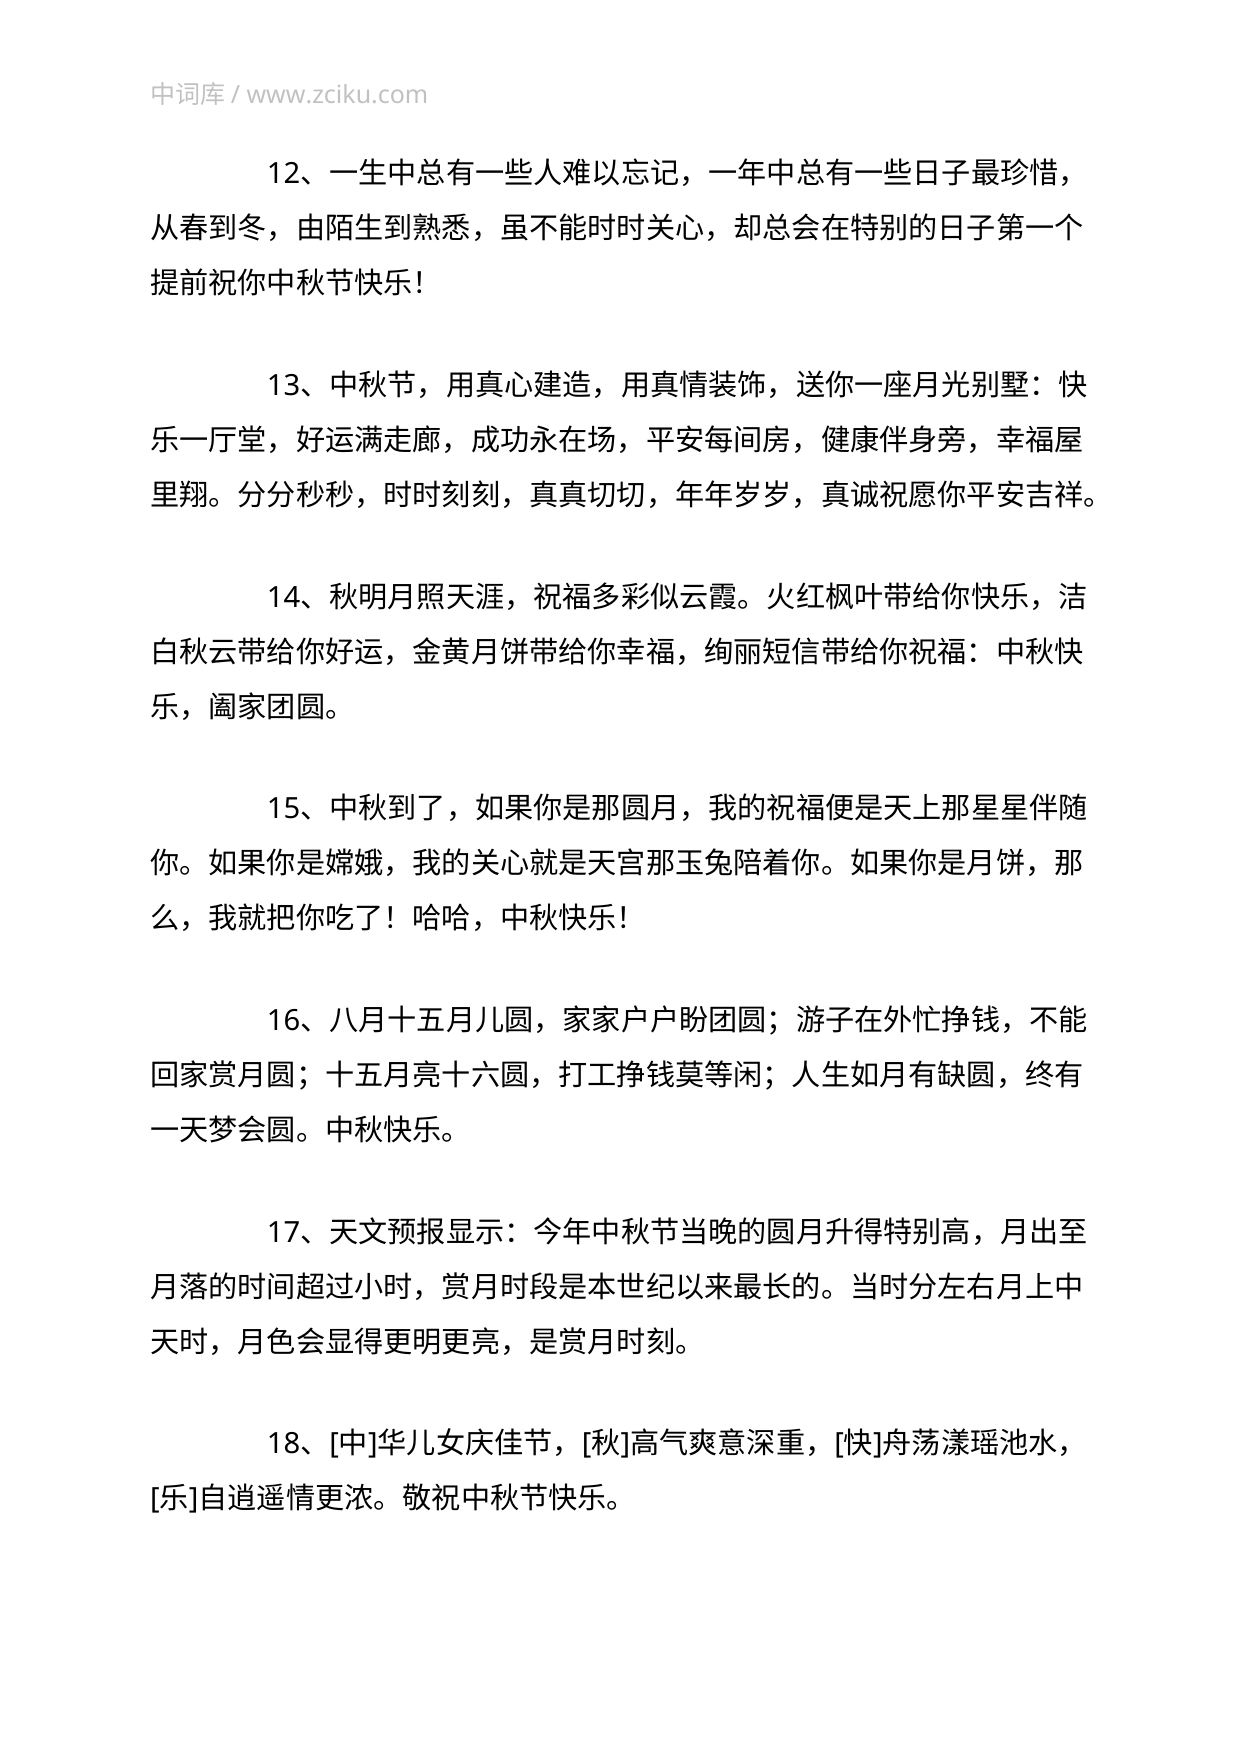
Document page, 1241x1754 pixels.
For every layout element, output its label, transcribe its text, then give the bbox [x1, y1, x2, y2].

text 16、八月十五月儿圆，家家户户盼团圆；游子在外忙挣钱，不能回家赏月圆；十五月亮十六圆，打工挣钱莫等闲；人生如月有缺圆，终有一天梦会圆。中秋快乐。 [150, 997, 1090, 1149]
text 12、一生中总有一些人难以忘记，一年中总有一些日子最珍惜，从春到冬，由陌生到熟悉，虽不能时时关心，却总会在特别的日子第一个提前祝你中秋节快乐！ [150, 150, 1090, 302]
text 17、天文预报显示：今年中秋节当晚的圆月升得特别高，月出至月落的时间超过小时，赏月时段是本世纪以来最长的。当时分左右月上中天时，月色会显得更明更亮，是赏月时刻。 [150, 1208, 1090, 1361]
text 13、中秋节，用真心建造，用真情装饰，送你一座月光别墅：快乐一厅堂，好运满走廊，成功永在场，平安每间房，健康伴身旁，幸福屋里翔。分分秒秒，时时刻刻，真真切切，年年岁岁，真诚祝愿你平安吉祥。 [150, 362, 1090, 514]
text 18、[中]华儿女庆佳节，[秋]高气爽意深重，[快]舟荡漾瑶池水，[乐]自逍遥情更浓。敬祝中秋节快乐。 [150, 1420, 1090, 1517]
text 14、秋明月照天涯，祝福多彩似云霞。火红枫叶带给你快乐，洁白秋云带给你好运，金黄月饼带给你幸福，绚丽短信带给你祝福：中秋快乐，阖家团圆。 [150, 573, 1090, 726]
text 15、中秋到了，如果你是那圆月，我的祝福便是天上那星星伴随你。如果你是嫦娥，我的关心就是天宫那玉兔陪着你。如果你是月饼，那么，我就把你吃了！哈哈，中秋快乐！ [150, 785, 1090, 937]
